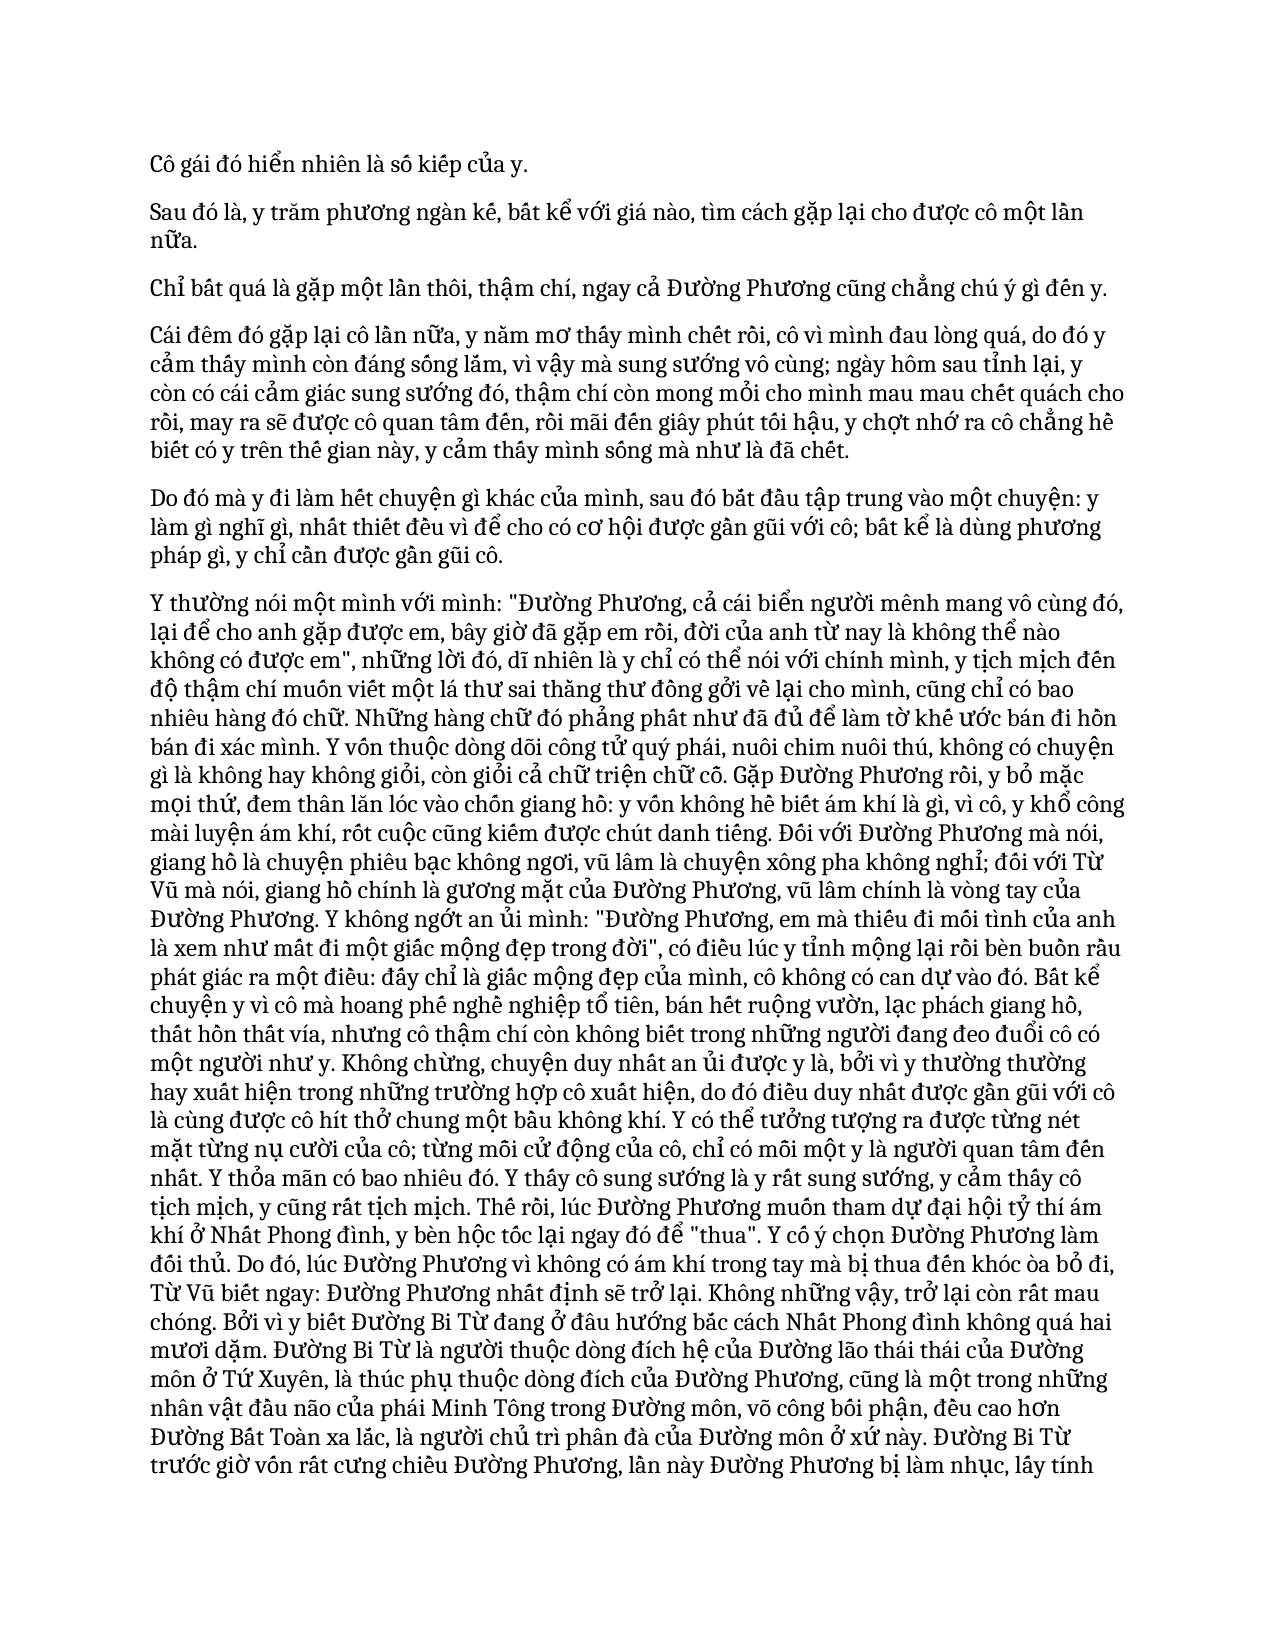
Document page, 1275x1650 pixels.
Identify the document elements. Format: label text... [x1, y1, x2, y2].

text Do đó mà y đi làm hết chuyện gì khác của mình, sau đó bắt đầu tập trung vào một chuyện: y làm gì nghĩ gì, nhất thiết đều vì để cho có cơ hội được gần gũi với cô; bất kể là dùng phương pháp gì, y chỉ cần được gần gũi cô. [150, 484, 1125, 570]
text Cái đêm đó gặp lại cô lần nữa, y nằm mơ thấy mình chết rồi, cô vì mình đau lòng quá, do đó y cảm thấy mình còn đáng sống lắm, vì vậy mà sung sướng vô cùng; ngày hôm sau tỉnh lại, y còn có cái cảm giác sung sướng đó, thậm chí còn mong mỏi cho mình mau mau chết quách cho rồi, may ra sẽ được cô quan tâm đến, rồi mãi đến giây phút tối hậu, y chợt nhớ ra cô chẳng hề biết có y trên thế gian này, y cảm thấy mình sống mà như là đã chết. [150, 321, 1125, 465]
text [150, 589, 1125, 1480]
text Cô gái đó hiển nhiên là số kiếp của y. [150, 150, 1125, 179]
text Chỉ bất quá là gặp một lần thôi, thậm chí, ngay cả Đường Phương cũng chẳng chú ý gì đến y. [150, 274, 1125, 302]
text Sau đó là, y trăm phương ngàn kế, bất kể với giá nào, tìm cách gặp lại cho được cô một lần nữa. [150, 197, 1125, 255]
